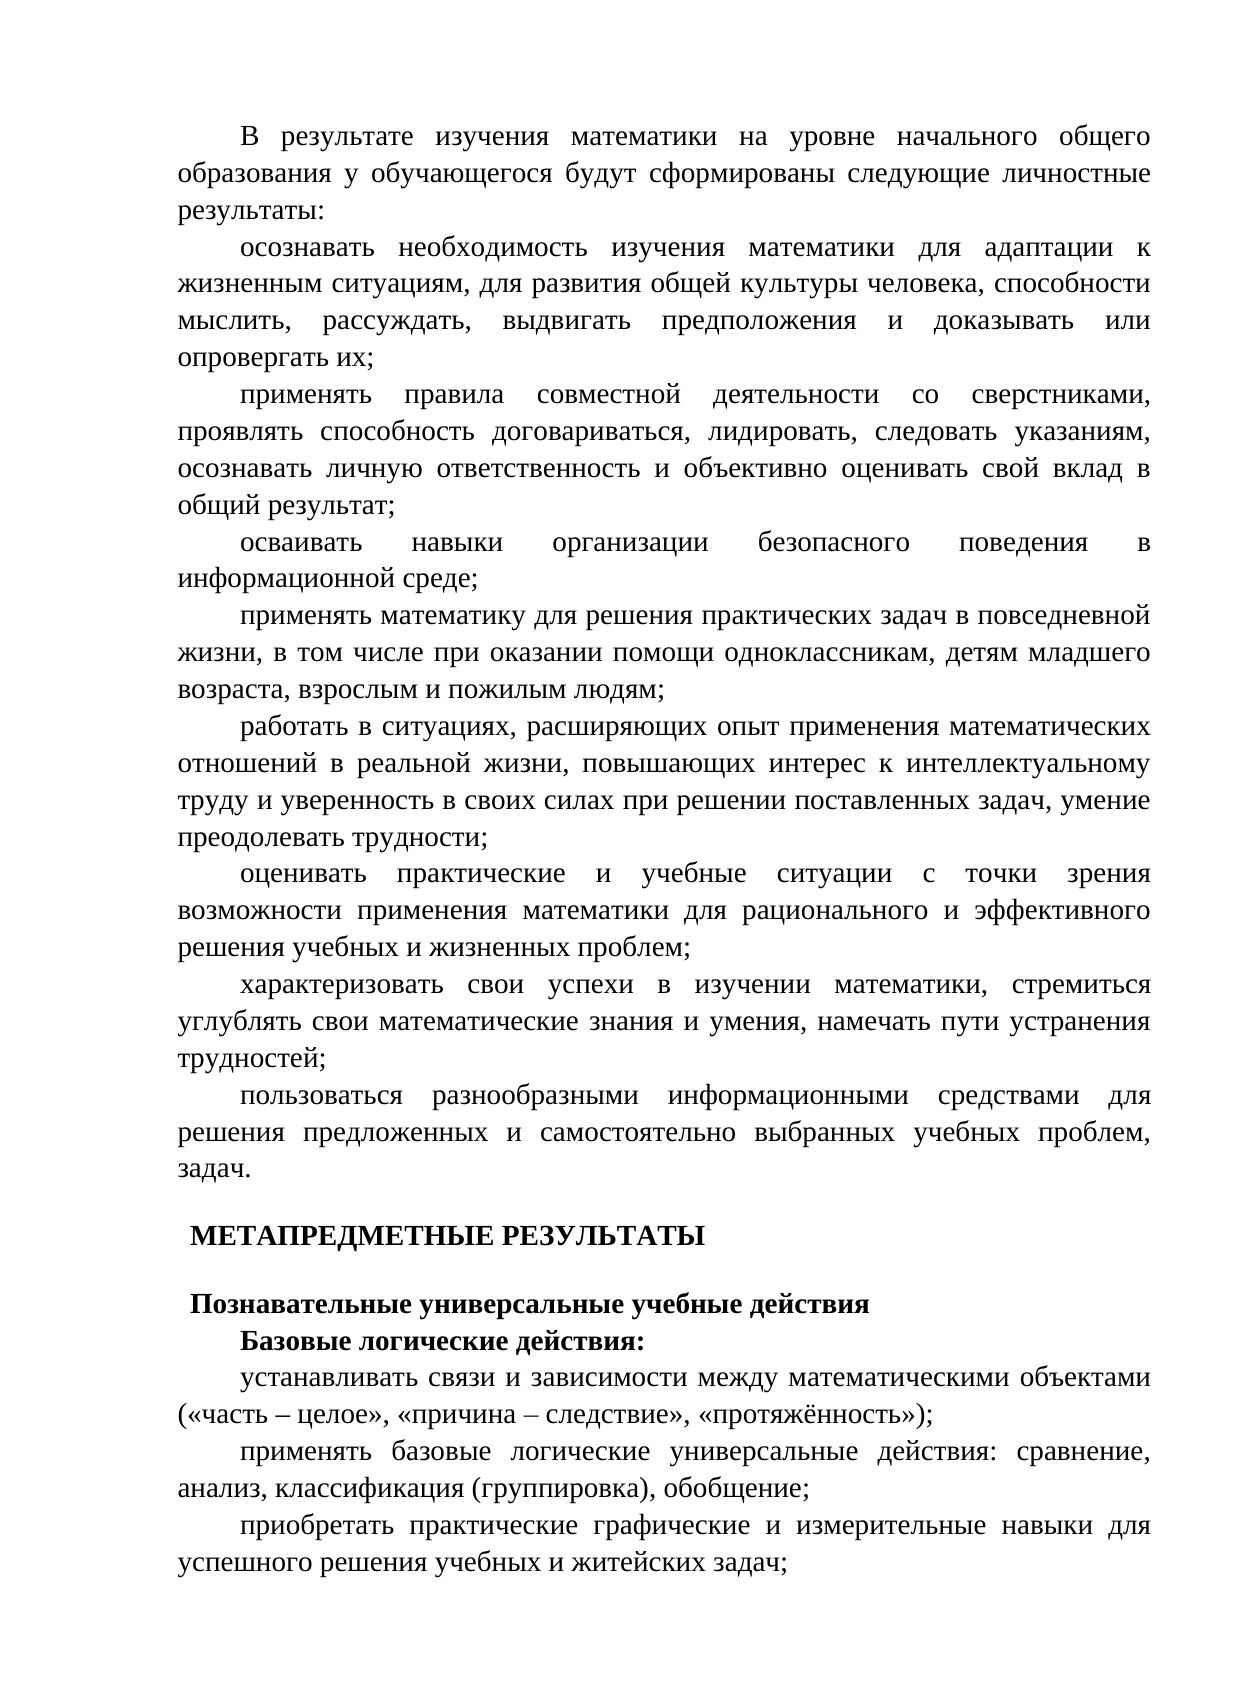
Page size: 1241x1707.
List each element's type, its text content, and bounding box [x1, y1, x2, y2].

text приобретать практические графические и измерительные навыки для успешного решения учебных и житейских задач; [177, 1507, 1152, 1577]
text осознавать необходимость изучения математики для адаптации к жизненным ситуациям, для развития общей культуры человека, способности мыслить, рассуждать, выдвигать предположения и доказывать или опровергать их; [177, 229, 1152, 373]
text МЕТАПРЕДМЕТНЫЕ РЕЗУЛЬТАТЫ [190, 1218, 1152, 1252]
text работать в ситуациях, расширяющих опыт применения математических отношений в реальной жизни, повышающих интерес к интеллектуальному труду и уверенность в своих силах при решении поставленных задач, умение преодолевать трудности; [177, 708, 1152, 852]
text оценивать практические и учебные ситуации с точки зрения возможности применения математики для рационального и эффективного решения учебных и жизненных проблем; [177, 856, 1152, 963]
text В результате изучения математики на уровне начального общего образования у обучающегося будут сформированы следующие личностные результаты: [177, 118, 1152, 225]
text Познавательные универсальные учебные действия [190, 1286, 1152, 1319]
text осваивать навыки организации безопасного поведения в информационной среде; [177, 524, 1152, 594]
text характеризовать свои успехи в изучении математики, стремиться углублять свои математические знания и умения, намечать пути устранения трудностей; [177, 966, 1152, 1073]
text устанавливать связи и зависимости между математическими объектами («часть – целое», «причина – следствие», «протяжённость»); [177, 1359, 1152, 1430]
text пользоваться разнообразными информационными средствами для решения предложенных и самостоятельно выбранных учебных проблем, задач. [177, 1077, 1152, 1184]
text применять правила совместной деятельности со сверстниками, проявлять способность договариваться, лидировать, следовать указаниям, осознавать личную ответственность и объективно оценивать свой вклад в общий результат; [177, 376, 1152, 520]
text применять базовые логические универсальные действия: сравнение, анализ, классификация (группировка), обобщение; [177, 1433, 1152, 1504]
text Базовые логические действия: [177, 1323, 1152, 1356]
text применять математику для решения практических задач в повседневной жизни, в том числе при оказании помощи одноклассникам, детям младшего возраста, взрослым и пожилым людям; [177, 597, 1152, 705]
